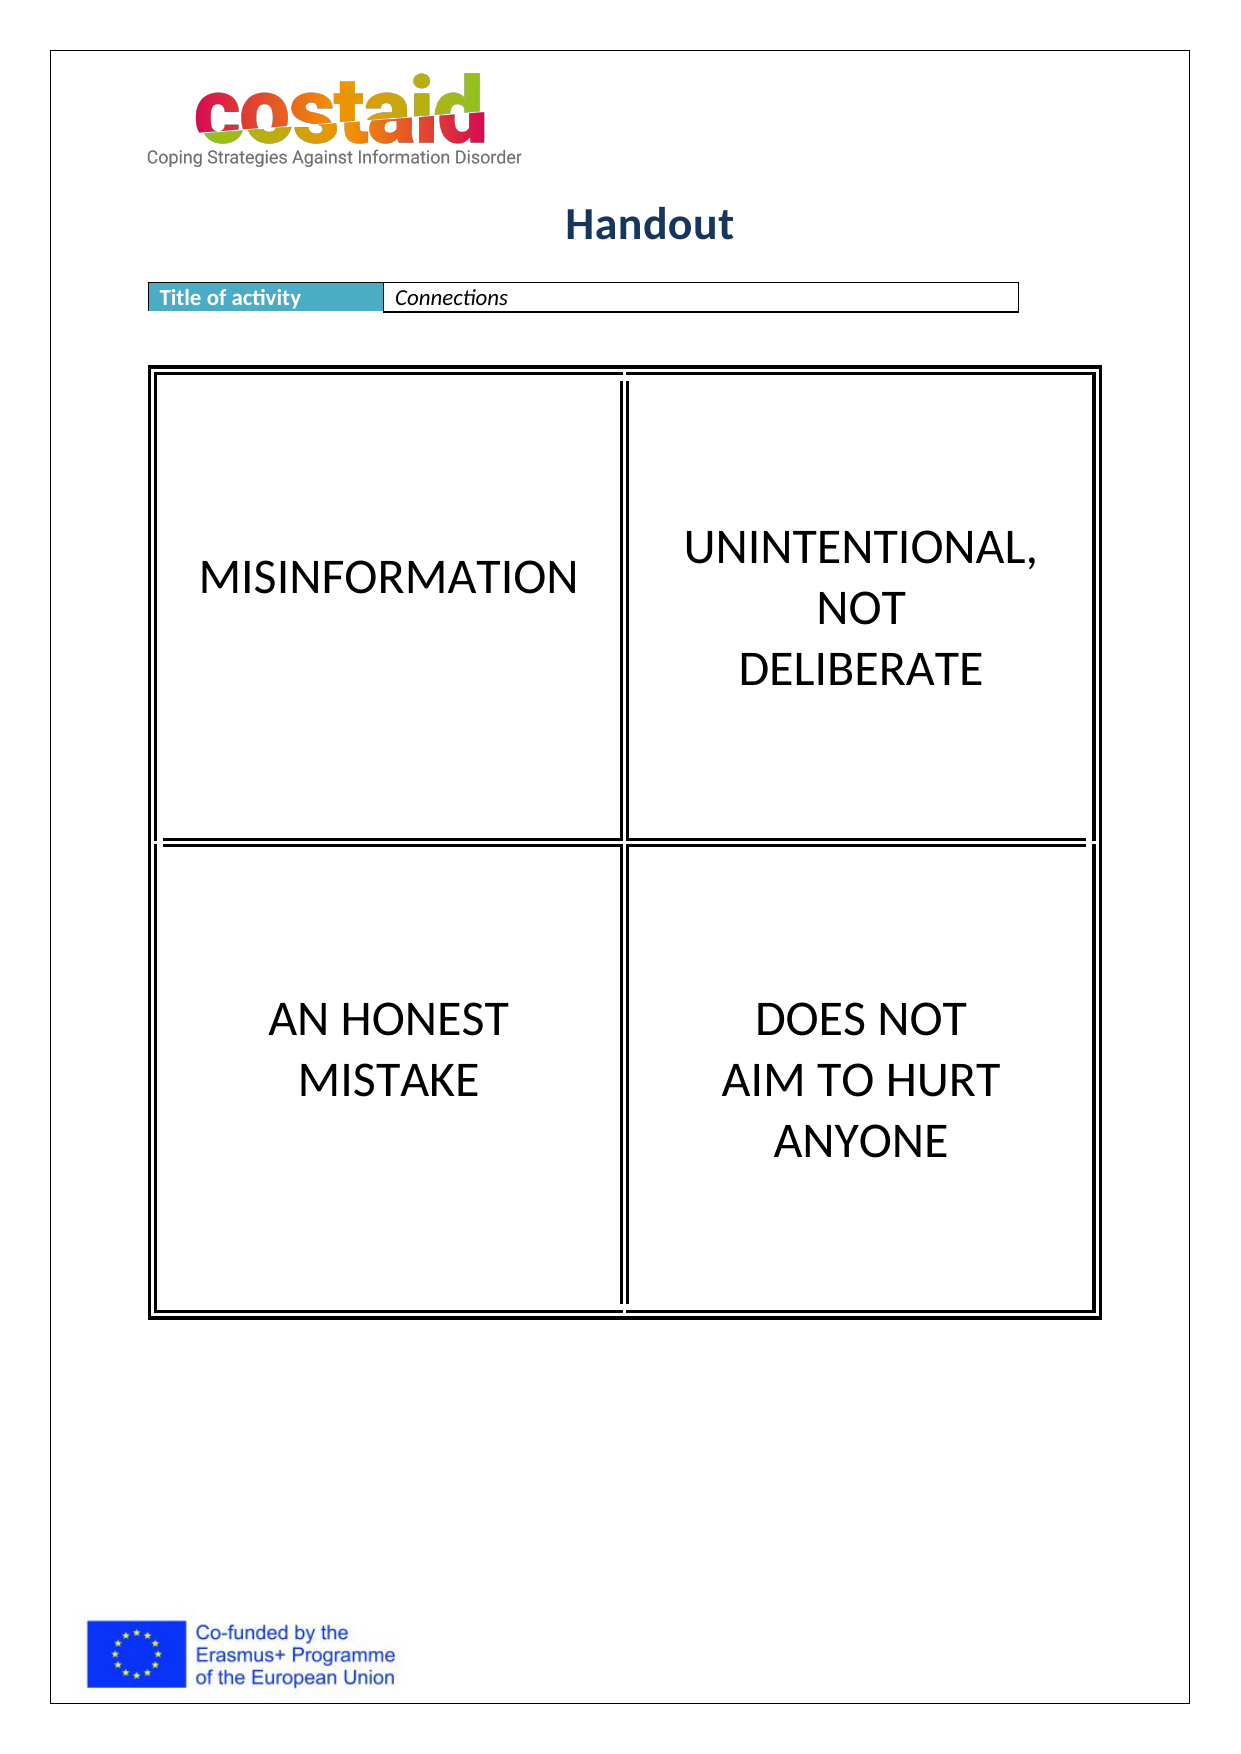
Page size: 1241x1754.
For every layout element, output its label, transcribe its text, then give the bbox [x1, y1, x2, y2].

picture [71, 1607, 403, 1700]
title Handout [148, 195, 1152, 251]
table_cell AN HONEST MISTAKE [152, 838, 625, 1310]
table_cell DOES NOT AIM TO HURT ANYONE [625, 838, 1097, 1310]
table_header Title of activity [149, 283, 383, 311]
table_header MISINFORMATION [152, 369, 625, 838]
table_header UNINTENTIONAL, NOT DELIBERATE [625, 369, 1097, 838]
picture [147, 73, 522, 167]
table_header Connections [384, 283, 1018, 311]
